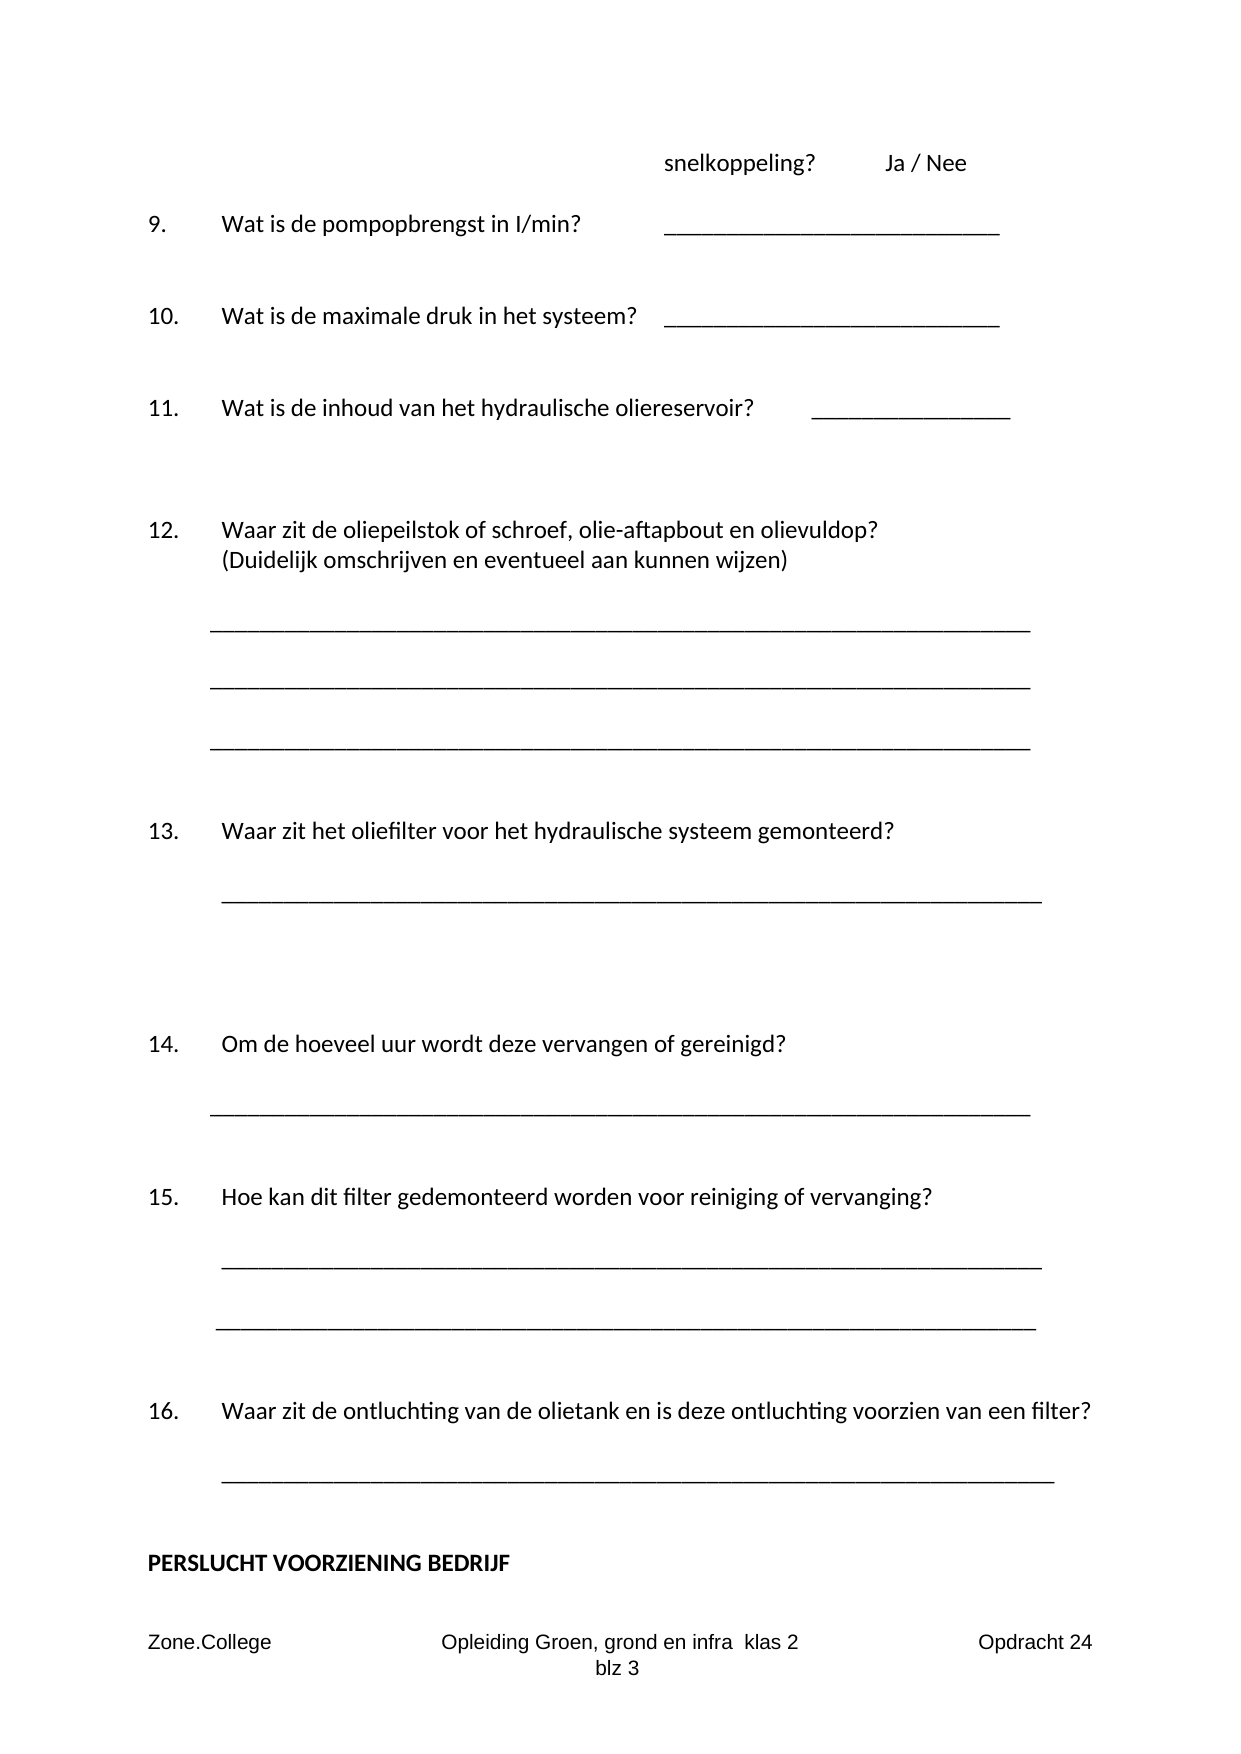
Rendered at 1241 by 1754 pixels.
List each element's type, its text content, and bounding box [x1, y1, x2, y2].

text snelkoppeling? Ja / Nee [148, 148, 1107, 178]
text __________________________________________________________________ [148, 605, 1107, 636]
text PERSLUCHT VOORZIENING BEDRIJF [148, 1547, 1107, 1578]
text 13. Waar zit het oliefilter voor het hydraulische systeem gemonteerd? [148, 815, 1107, 845]
text __________________________________________________________________ [148, 1089, 1107, 1120]
text __________________________________________________________________ [148, 876, 1107, 906]
text 10. Wat is de maximale druk in het systeem? ___________________________ [148, 300, 1107, 331]
text 14. Om de hoeveel uur wordt deze vervangen of gereinigd? [148, 1028, 1107, 1059]
text 9. Wat is de pompopbrengst in I/min? ___________________________ [148, 209, 1107, 239]
text 16. Waar zit de ontluchting van de olietank en is deze ontluchting voorzien van een filter? [148, 1395, 1107, 1425]
text (Duidelijk omschrijven en eventueel aan kunnen wijzen) [148, 544, 1107, 575]
text 12. Waar zit de oliepeilstok of schroef, olie-aftapbout en olievuldop? [148, 514, 1107, 544]
text ___________________________________________________________________ [148, 1456, 1107, 1486]
text 15. Hoe kan dit filter gedemonteerd worden voor reiniging of vervanging? [148, 1181, 1107, 1212]
text __________________________________________________________________ [148, 662, 1107, 693]
text __________________________________________________________________ [148, 1303, 1107, 1334]
text 11. Wat is de inhoud van het hydraulische oliereservoir? ________________ [148, 392, 1107, 422]
text __________________________________________________________________ [148, 723, 1107, 754]
text __________________________________________________________________ [148, 1242, 1107, 1273]
